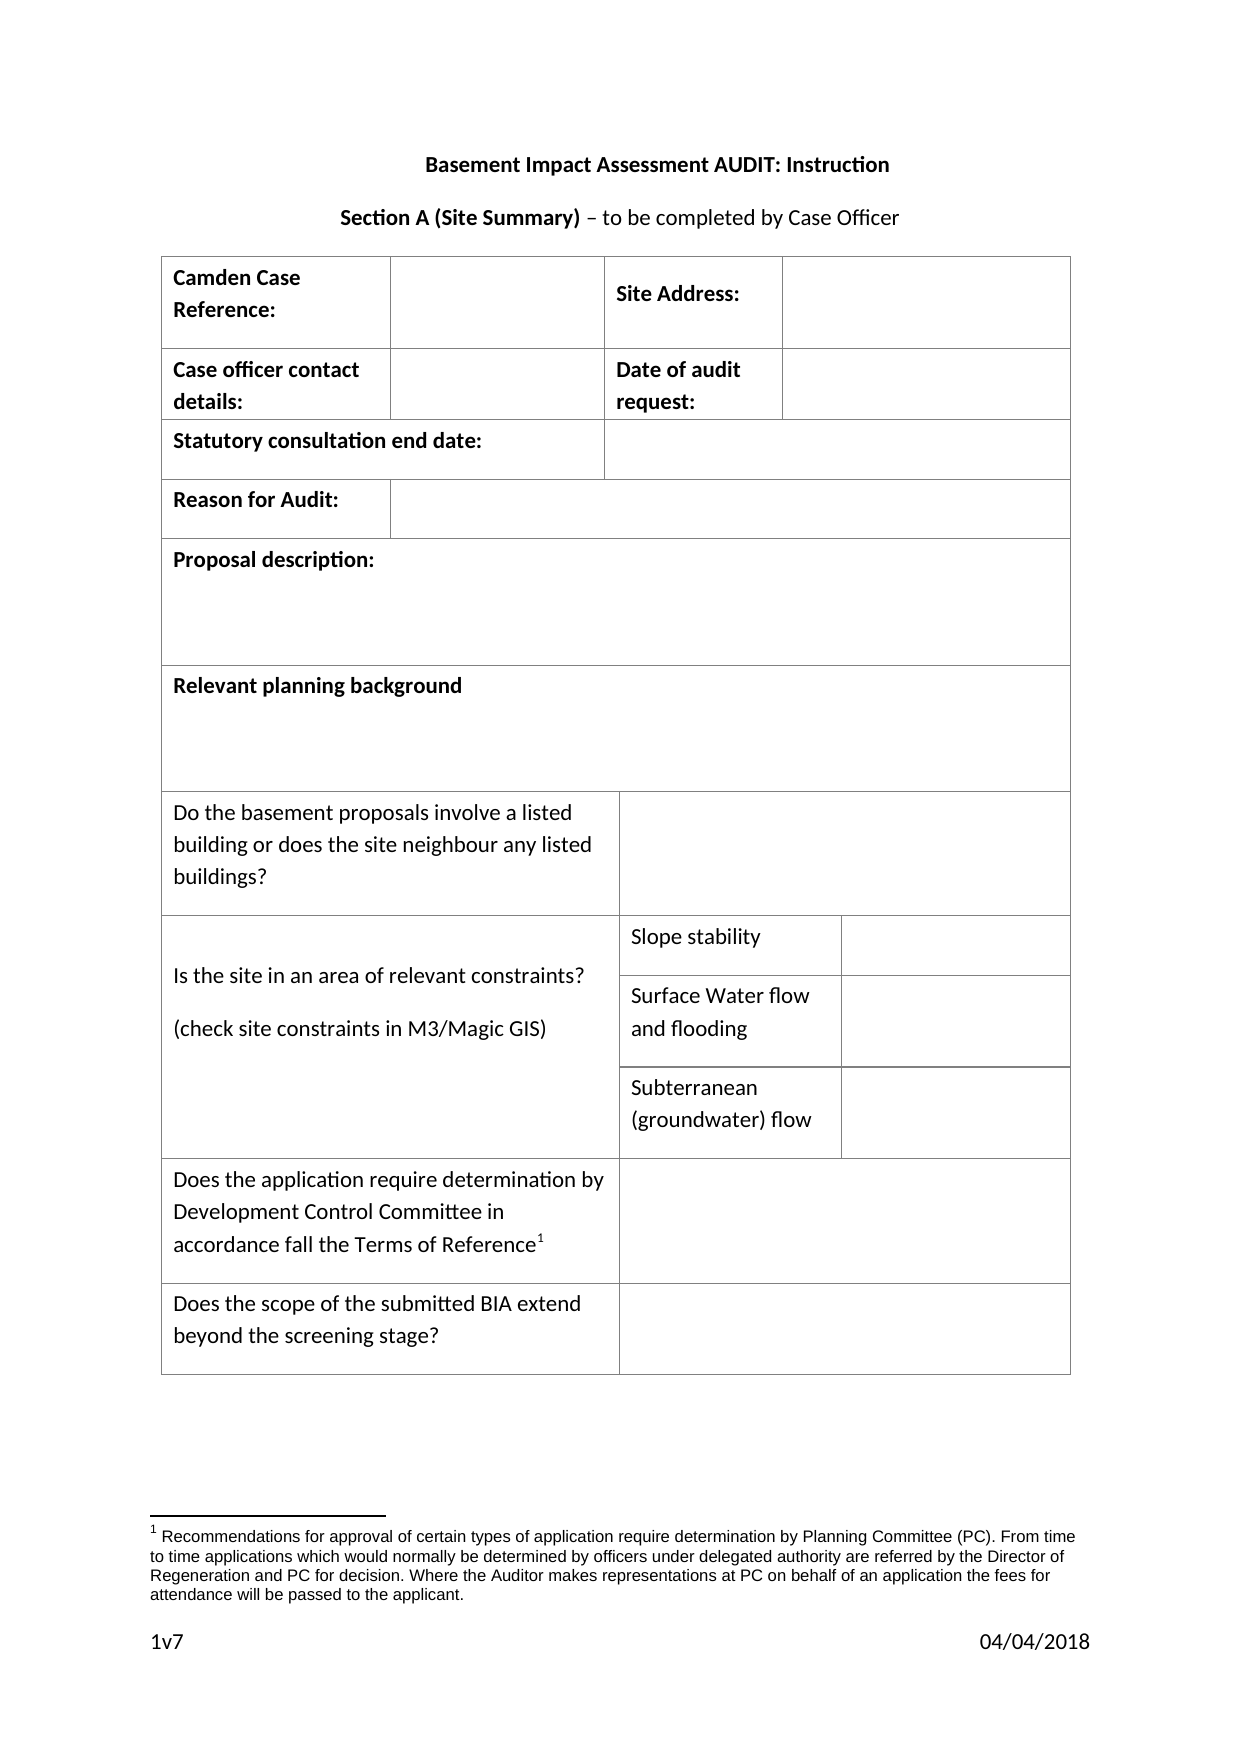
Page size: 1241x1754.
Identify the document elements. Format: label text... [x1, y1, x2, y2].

table_cell Slope stability [620, 916, 841, 974]
table_cell [391, 349, 604, 419]
table_header [783, 257, 1070, 348]
table_cell Subterranean (groundwater) flow [620, 1068, 841, 1158]
table_cell Statutory consultation end date: [162, 420, 604, 479]
table_cell [605, 420, 1070, 479]
table_cell [391, 480, 1070, 538]
table_cell Proposal description: [162, 539, 1070, 664]
table_cell [842, 1068, 1070, 1158]
table_cell [842, 916, 1070, 974]
table_header Site Address: [605, 257, 782, 348]
table_cell [842, 976, 1070, 1066]
table_cell Reason for Audit: [162, 480, 390, 538]
table_cell Date of audit request: [605, 349, 782, 419]
table_cell Is the site in an area of relevant constraints? (check site constraints in M3/Magic GIS) [162, 916, 619, 1158]
table_cell Does the scope of the submitted BIA extend beyond the screening stage? [162, 1284, 619, 1374]
table_cell Does the application require determination by Development Control Committee in accordance fall the Terms of Reference [162, 1159, 619, 1282]
table_cell [620, 792, 1070, 915]
text Section A (Site Summary) – to be completed by Case Officer [150, 203, 1090, 231]
table_cell [620, 1284, 1070, 1374]
table_cell Surface Water flow and flooding [620, 976, 841, 1066]
text Basement Impact Assessment AUDIT: Instruction [150, 150, 1090, 178]
table_cell [783, 349, 1070, 419]
table_cell [620, 1159, 1070, 1282]
table_cell Case officer contact details: [162, 349, 390, 419]
table_cell Relevant planning background [162, 666, 1070, 791]
table_header Case Reference: [162, 257, 390, 348]
table_header [391, 257, 604, 348]
table_cell Do the basement proposals involve a listed building or does the site neighbour any listed buildings? [162, 792, 619, 915]
